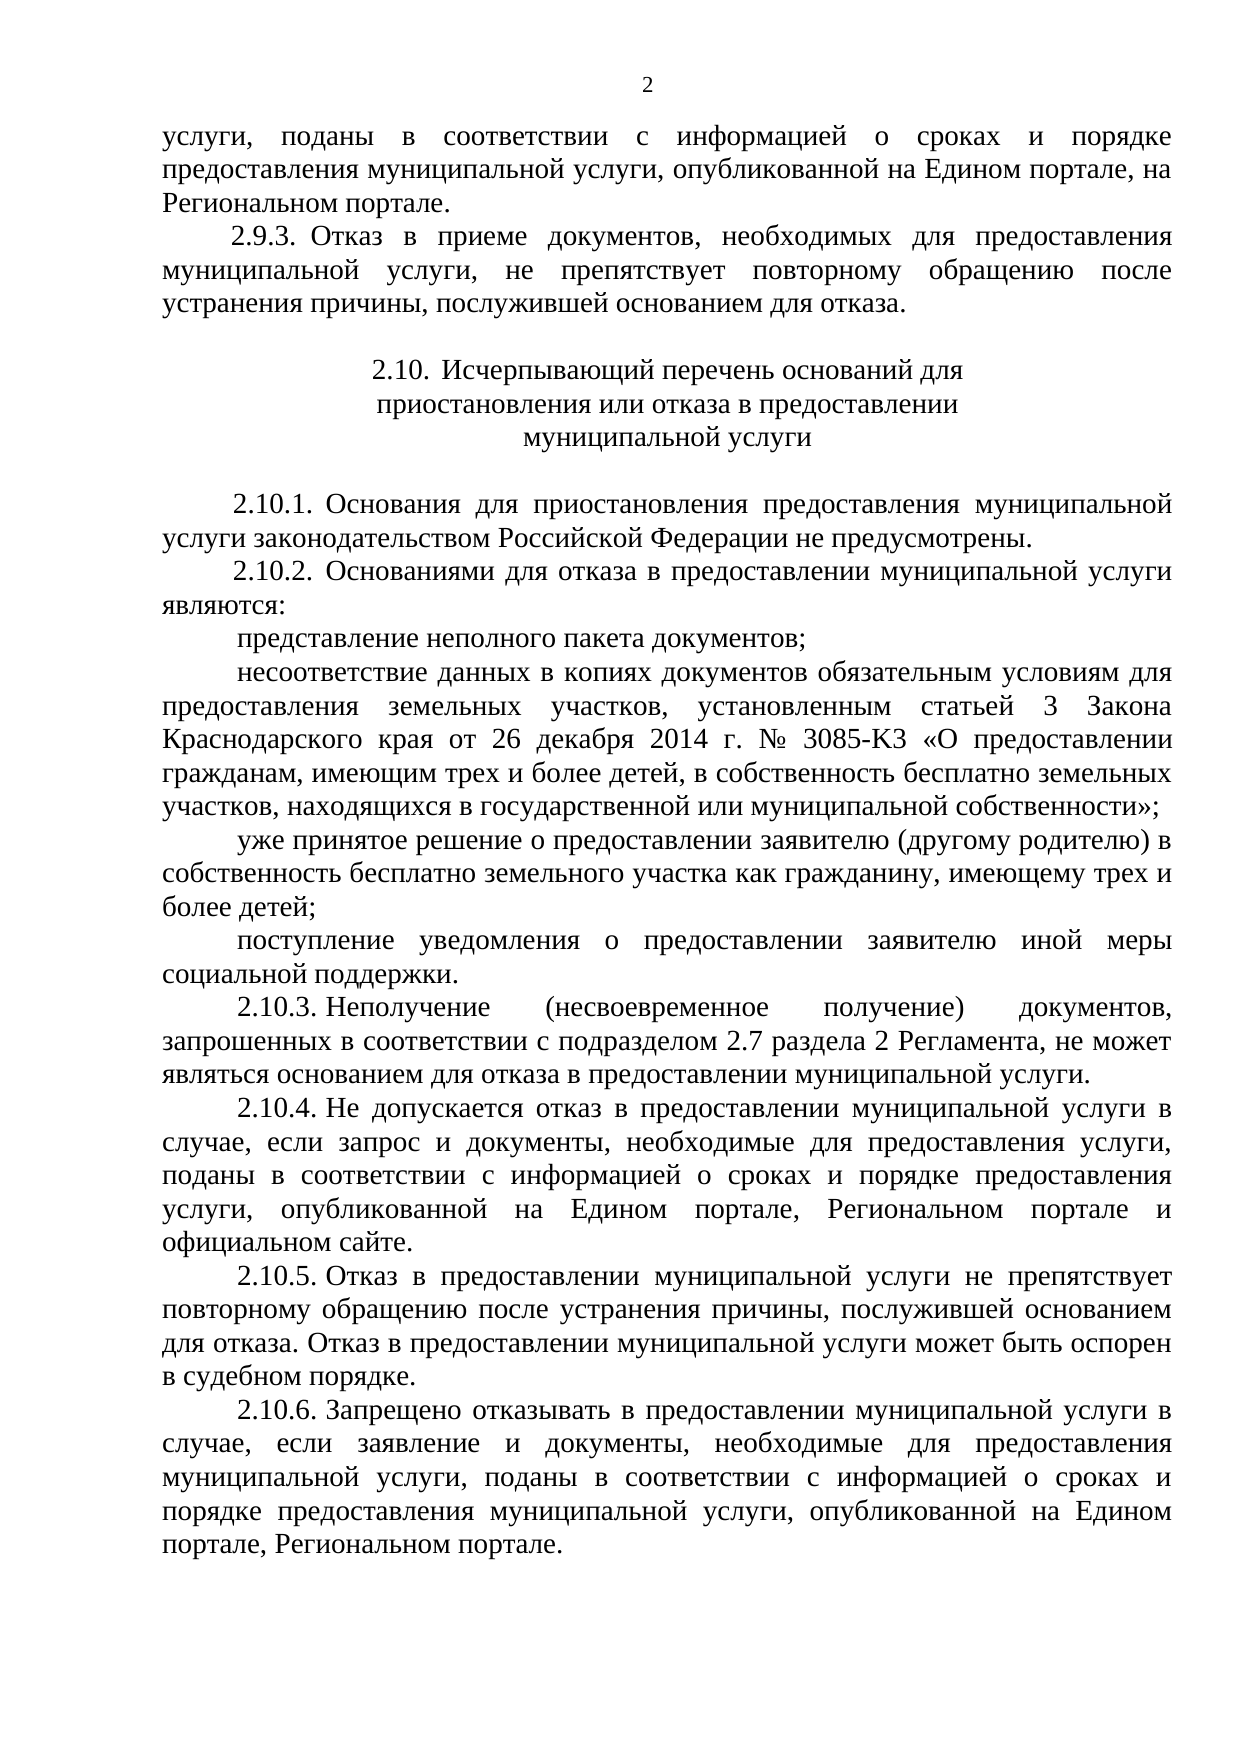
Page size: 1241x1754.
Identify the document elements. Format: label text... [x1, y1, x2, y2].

list Неполучение (несвоевременное получение) документов, запрошенных в соответствии с подразделом 2.7 раздела 2 Регламента, не может являться основанием для отказа в предоставлении муниципальной услуги. [162, 989, 1173, 1090]
list Запрещено отказывать в предоставлении муниципальной услуги в случае, если заявление и документы, необходимые для предоставления муниципальной услуги, поданы в соответствии с информацией о сроках и порядке предоставления муниципальной услуги, опубликованной на Едином портале, Региональном портале. [162, 1392, 1173, 1560]
list Отказ в предоставлении муниципальной услуги не препятствует повторному обращению после устранения причины, послужившей основанием для отказа. Отказ в предоставлении муниципальной услуги может быть оспорен в судебном порядке. [162, 1258, 1173, 1392]
list Основания для приостановления предоставления муниципальной услуги законодательством Российской Федерации не предусмотрены. [162, 486, 1173, 553]
list Исчерпывающий перечень оснований для приостановления или отказа в предоставлении муниципальной услуги [162, 352, 1173, 453]
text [162, 118, 1173, 218]
text уже принятое решение о предоставлении заявителю (другому родителю) в собственность бесплатно земельного участка как гражданину, имеющему трех и более детей; [162, 822, 1173, 922]
text представление неполного пакета документов; [162, 621, 1173, 654]
list Отказ в приеме документов, необходимых для предоставления муниципальной услуги, не препятствует повторному обращению после устранения причины, послужившей основанием для отказа. [162, 218, 1173, 319]
list Не допускается отказ в предоставлении муниципальной услуги в случае, если запрос и документы, необходимые для предоставления услуги, поданы в соответствии с информацией о сроках и порядке предоставления услуги, опубликованной на Едином портале, Региональном портале и официальном сайте. [162, 1090, 1173, 1258]
list Основаниями для отказа в предоставлении муниципальной услуги являются: [162, 553, 1173, 621]
text поступление уведомления о предоставлении заявителю иной меры социальной поддержки. [162, 922, 1173, 989]
text несоответствие данных в копиях документов обязательным условиям для предоставления земельных участков, установленным статьей 3 Закона Краснодарского края от 26 декабря 2014 г. № 3085-K3 «О предоставлении гражданам, имеющим трех и более детей, в собственность бесплатно земельных участков, находящихся в государственной или муниципальной собственности»; [162, 654, 1173, 822]
